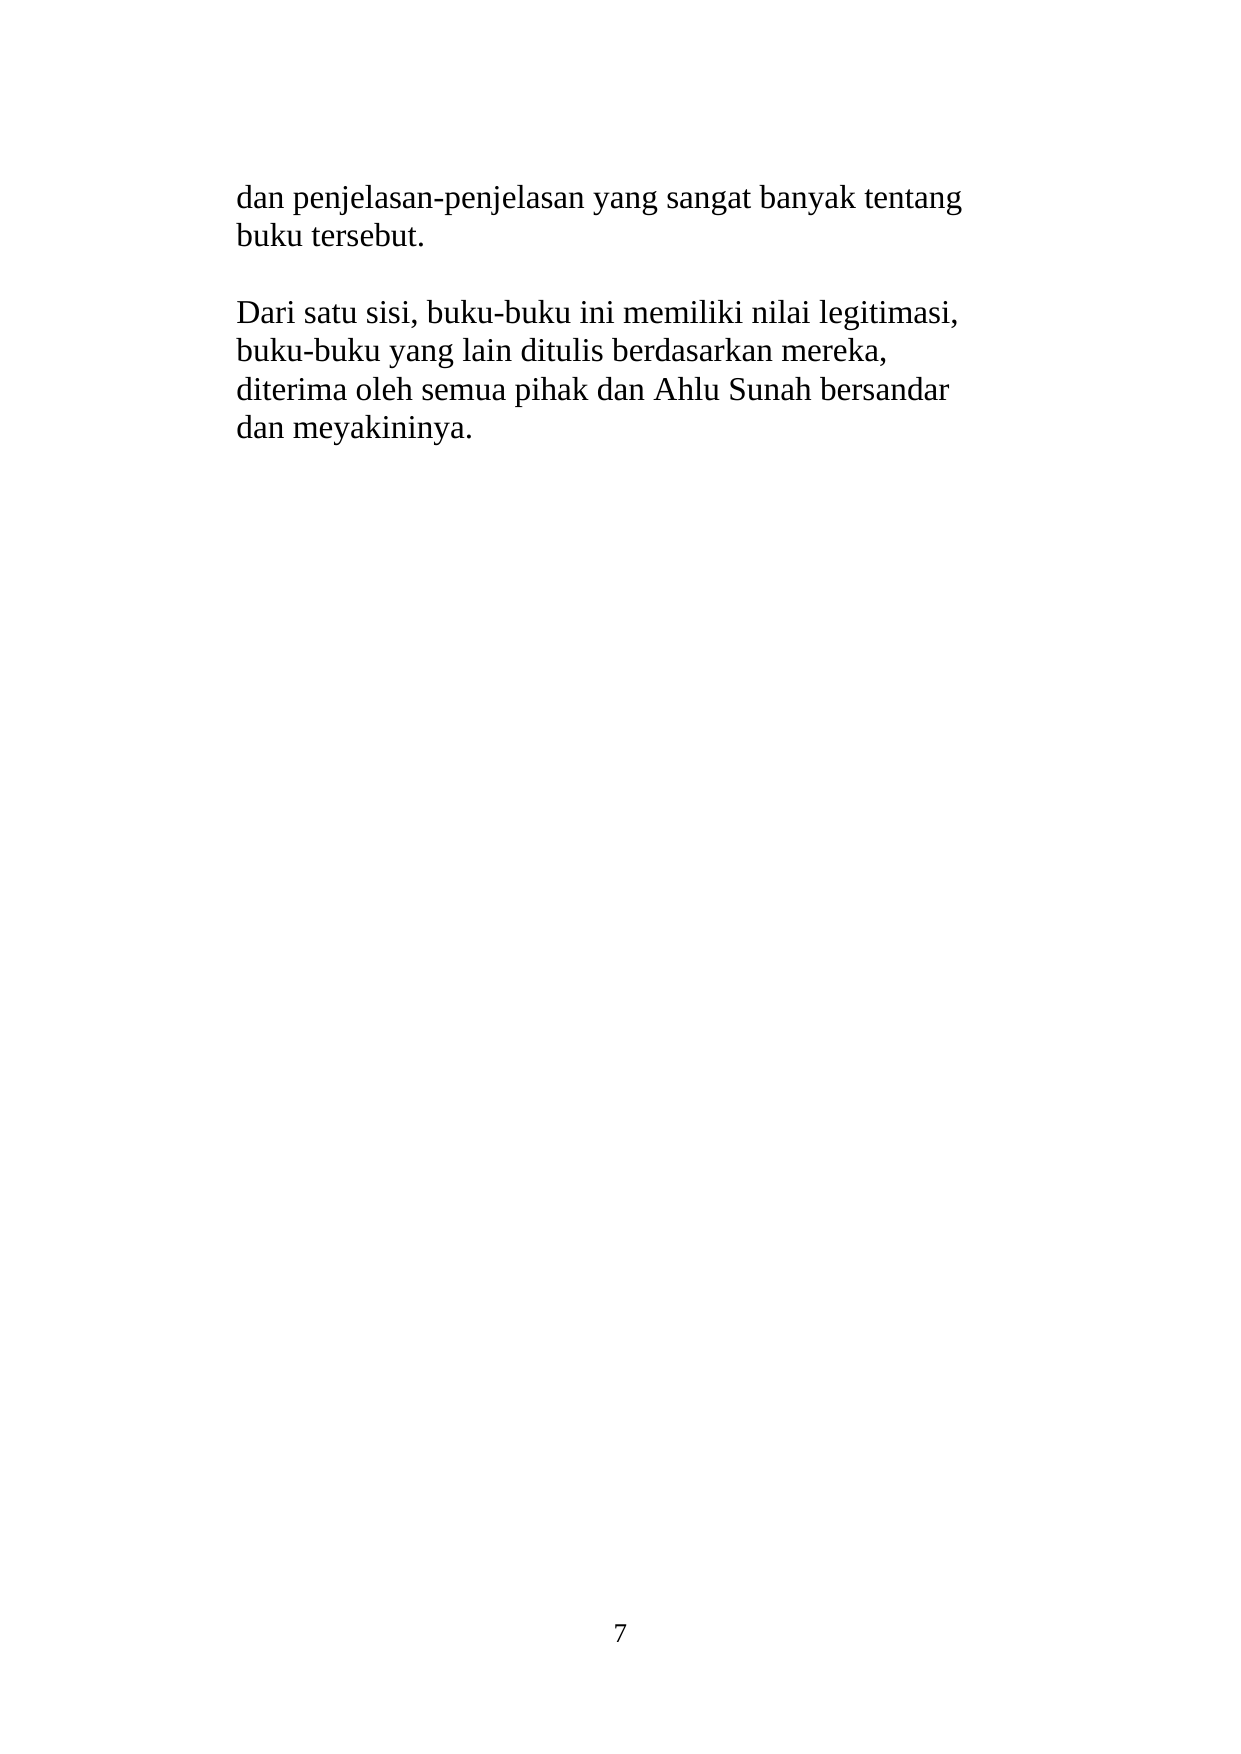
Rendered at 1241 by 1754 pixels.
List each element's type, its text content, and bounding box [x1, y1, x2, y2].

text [236, 177, 1004, 254]
text Dari satu sisi, buku-buku ini memiliki nilai legitimasi, buku-buku yang lain ditulis berdasarkan mereka, diterima oleh semua pihak dan Ahlu Sunah bersandar dan meyakininya. [236, 292, 1004, 446]
